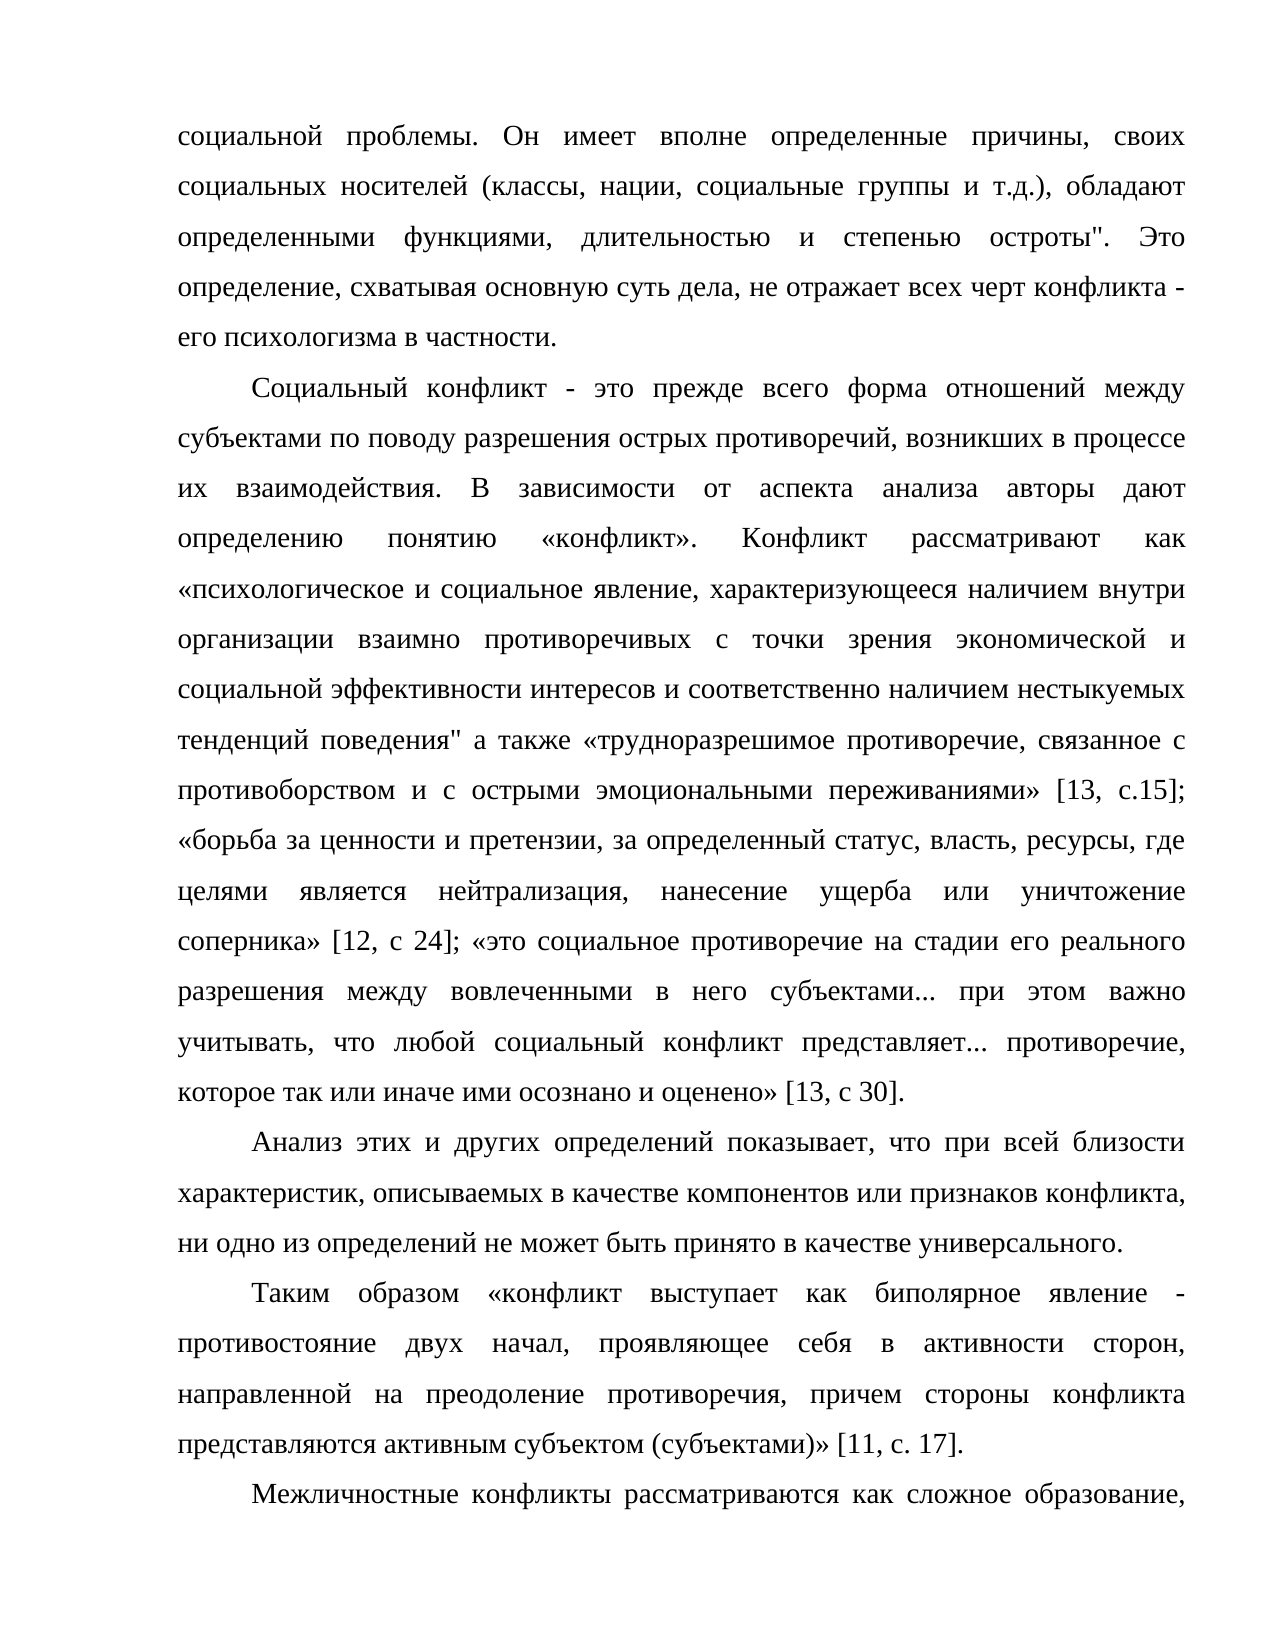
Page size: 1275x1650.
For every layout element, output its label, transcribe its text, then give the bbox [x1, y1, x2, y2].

text Таким образом «конфликт выступает как биполярное явление - противостояние двух начал, проявляющее себя в активности сторон, направленной на преодоление противоречия, причем стороны конфликта представляются активным субъектом (субъектами)» [11, с. 17]. [177, 1275, 1186, 1460]
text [177, 1477, 1186, 1510]
text Анализ этих и других определений показывает, что при всей близости характеристик, описываемых в качестве компонентов или признаков конфликта, ни одно из определений не может быть принято в качестве универсального. [177, 1124, 1186, 1258]
text Социальный конфликт - это прежде всего форма отношений между субъектами по поводу разрешения острых противоречий, возникших в процессе их взаимодействия. В зависимости от аспекта анализа авторы дают определению понятию «конфликт». Конфликт рассматривают как «психологическое и социальное явление, характеризующееся наличием внутри организации взаимно противоречивых с точки зрения экономической и социальной эффективности интересов и соответственно наличием нестыкуемых тенденций поведения" а также «трудноразрешимое противоречие, связанное с противоборством и с острыми эмоциональными переживаниями» [13, с.15]; «борьба за ценности и претензии, за определенный статус, власть, ресурсы, где целями является нейтрализация, нанесение ущерба или уничтожение соперника» [12, с 24]; «это социальное противоречие на стадии его реального разрешения между вовлеченными в него субъектами... при этом важно учитывать, что любой социальный конфликт представляет... противоречие, которое так или иначе ими осознано и оценено» [13, с 30]. [177, 370, 1186, 1108]
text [177, 118, 1186, 353]
